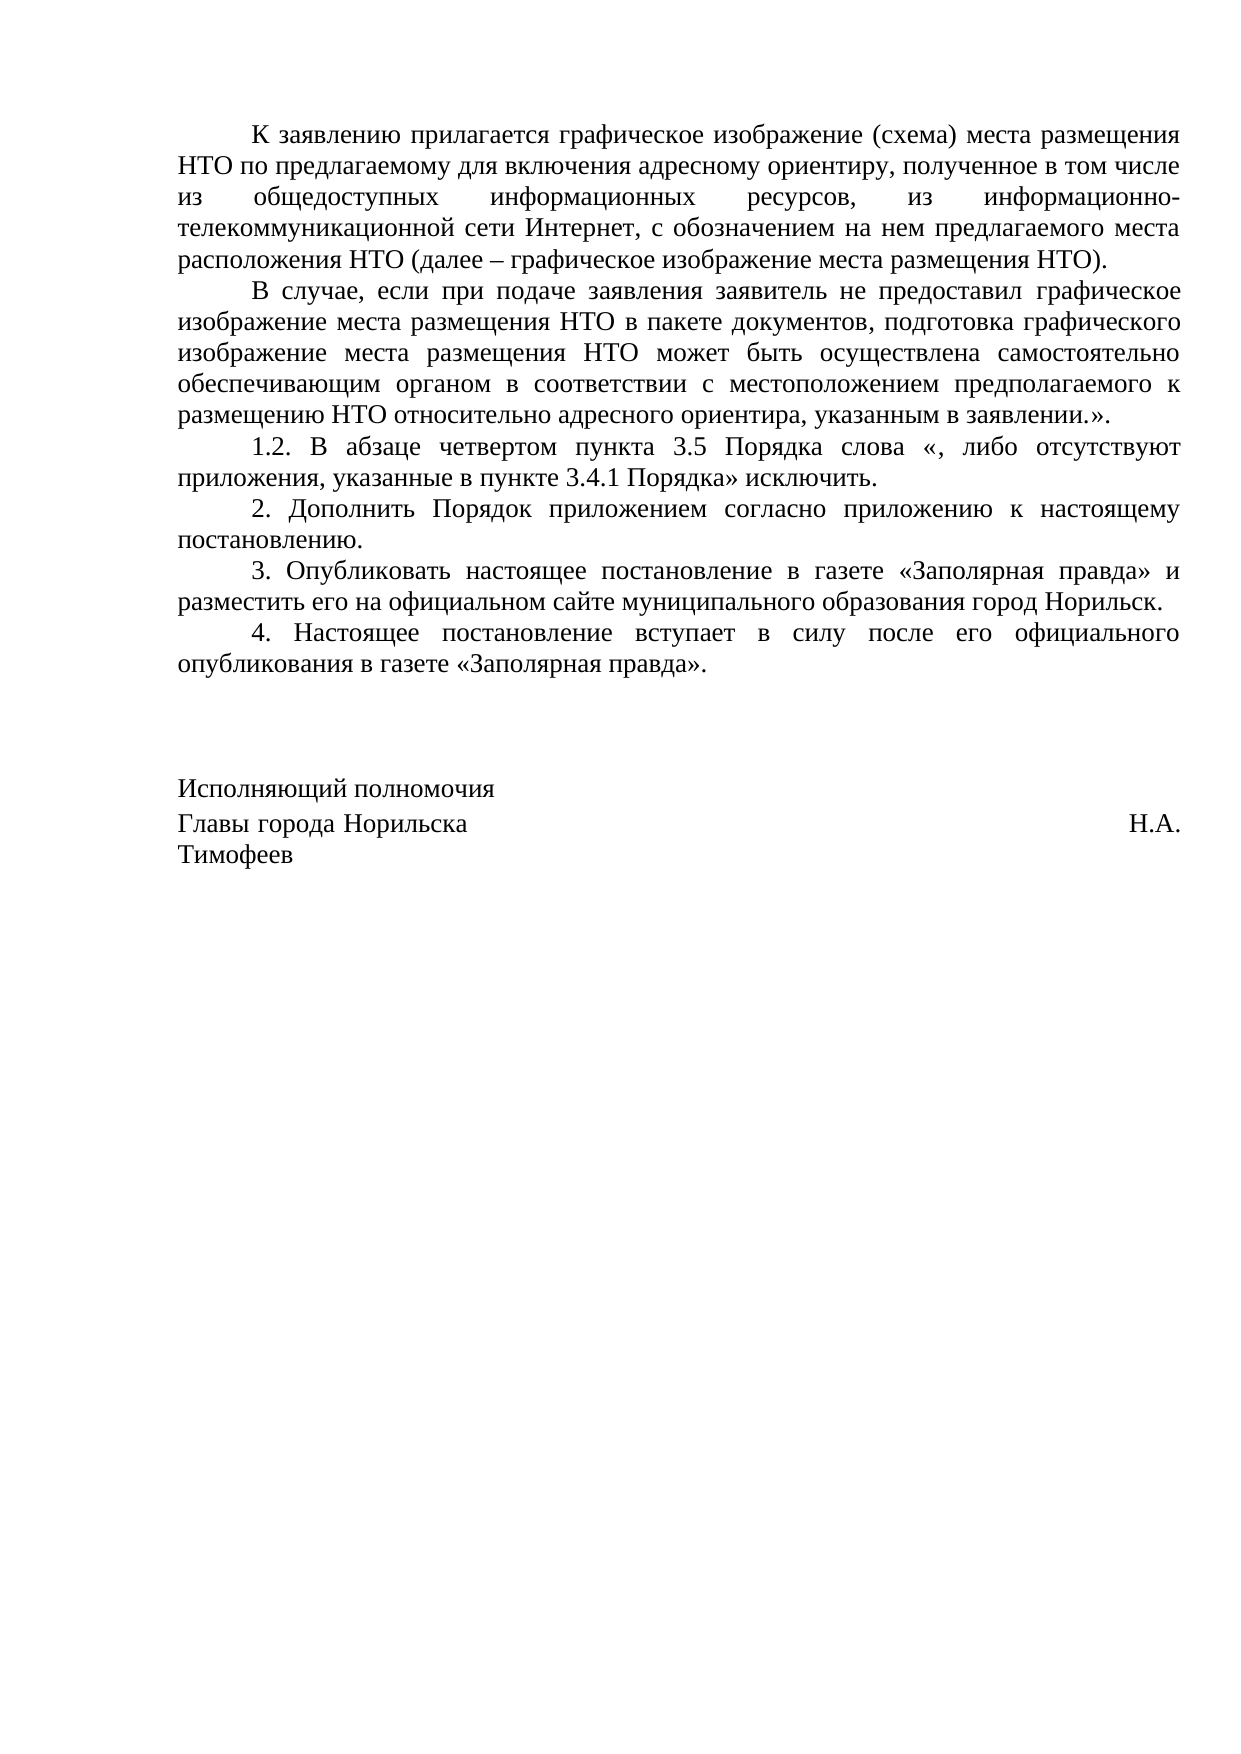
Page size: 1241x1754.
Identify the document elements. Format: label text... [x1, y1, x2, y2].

list 3. Опубликовать настоящее постановление в газете «Заполярная правда» и разместить его на официальном сайте муниципального образования город Норильск. [177, 554, 1181, 616]
text Исполняющий полномочия [177, 772, 1181, 803]
text 2. Дополнить Порядок приложением согласно приложению к настоящему постановлению. [177, 492, 1181, 554]
text Главы города Норильска Н.А. Тимофеев [177, 808, 1181, 869]
text К заявлению прилагается графическое изображение (схема) места размещения НТО по предлагаемому для включения адресному ориентиру, полученное в том числе из общедоступных информационных ресурсов, из информационно-телекоммуникационной сети Интернет, с обозначением на нем предлагаемого места расположения НТО (далее – графическое изображение места размещения НТО). [177, 118, 1181, 274]
list 4. Настоящее постановление вступает в силу после его официального опубликования в газете «Заполярная правда». [177, 616, 1181, 679]
text 1.2. В абзаце четвертом пункта 3.5 Порядка слова «, либо отсутствуют приложения, указанные в пункте 3.4.1 Порядка» исключить. [177, 429, 1181, 492]
text В случае, если при подаче заявления заявитель не предоставил графическое изображение места размещения НТО в пакете документов, подготовка графического изображение места размещения НТО может быть осуществлена самостоятельно обеспечивающим органом в соответствии с местоположением предполагаемого к размещению НТО относительно адресного ориентира, указанным в заявлении.». [177, 274, 1181, 429]
